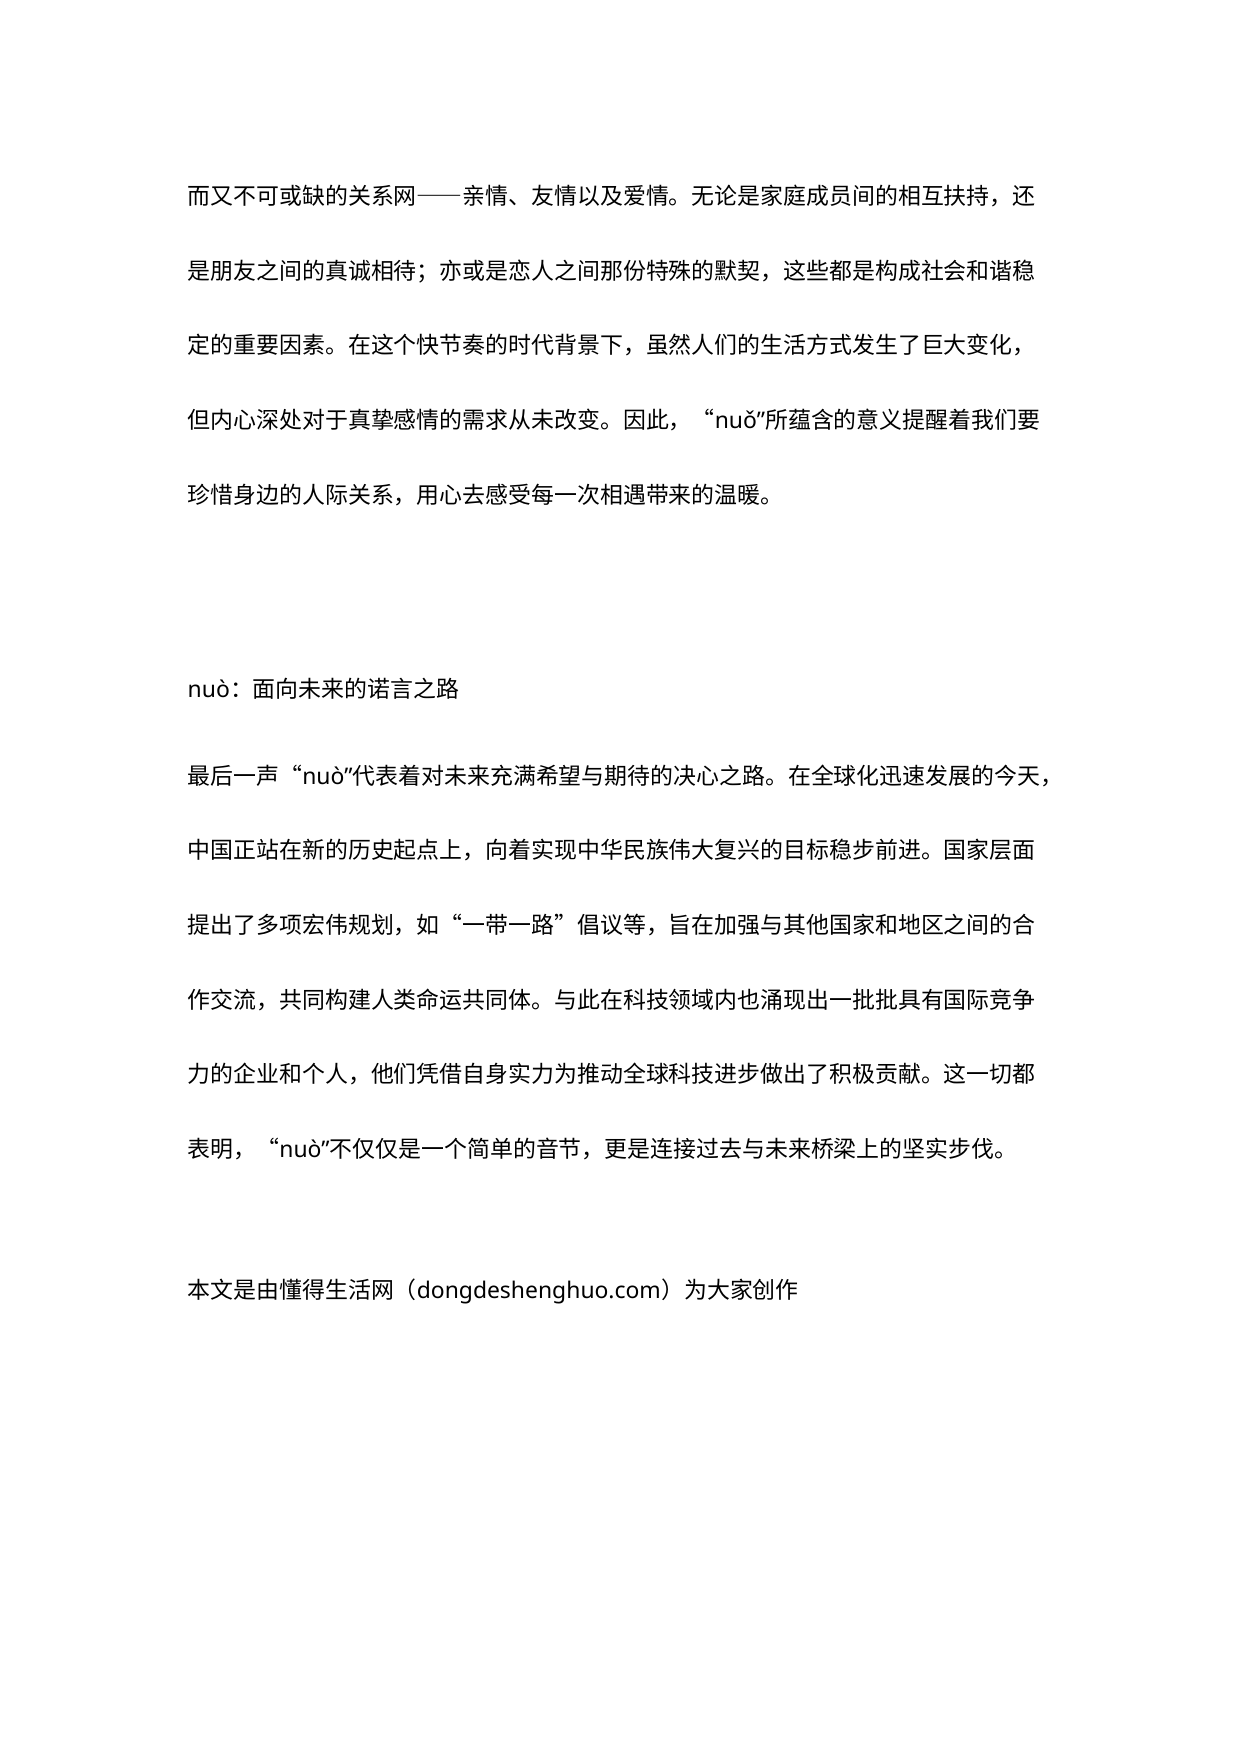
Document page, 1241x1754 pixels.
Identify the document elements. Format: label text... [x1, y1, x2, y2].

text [187, 162, 1053, 526]
text nuò：面向未来的诺言之路 [187, 655, 1053, 720]
text 本文是由懂得生活网（dongdeshenghuo.com）为大家创作 [187, 1256, 1053, 1321]
text 最后一声“nuò”代表着对未来充满希望与期待的决心之路。在全球化迅速发展的今天，中国正站在新的历史起点上，向着实现中华民族伟大复兴的目标稳步前进。国家层面提出了多项宏伟规划，如“一带一路”倡议等，旨在加强与其他国家和地区之间的合作交流，共同构建人类命运共同体。与此在科技领域内也涌现出一批批具有国际竞争力的企业和个人，他们凭借自身实力为推动全球科技进步做出了积极贡献。这一切都表明，“nuò”不仅仅是一个简单的音节，更是连接过去与未来桥梁上的坚实步伐。 [187, 742, 1053, 1180]
